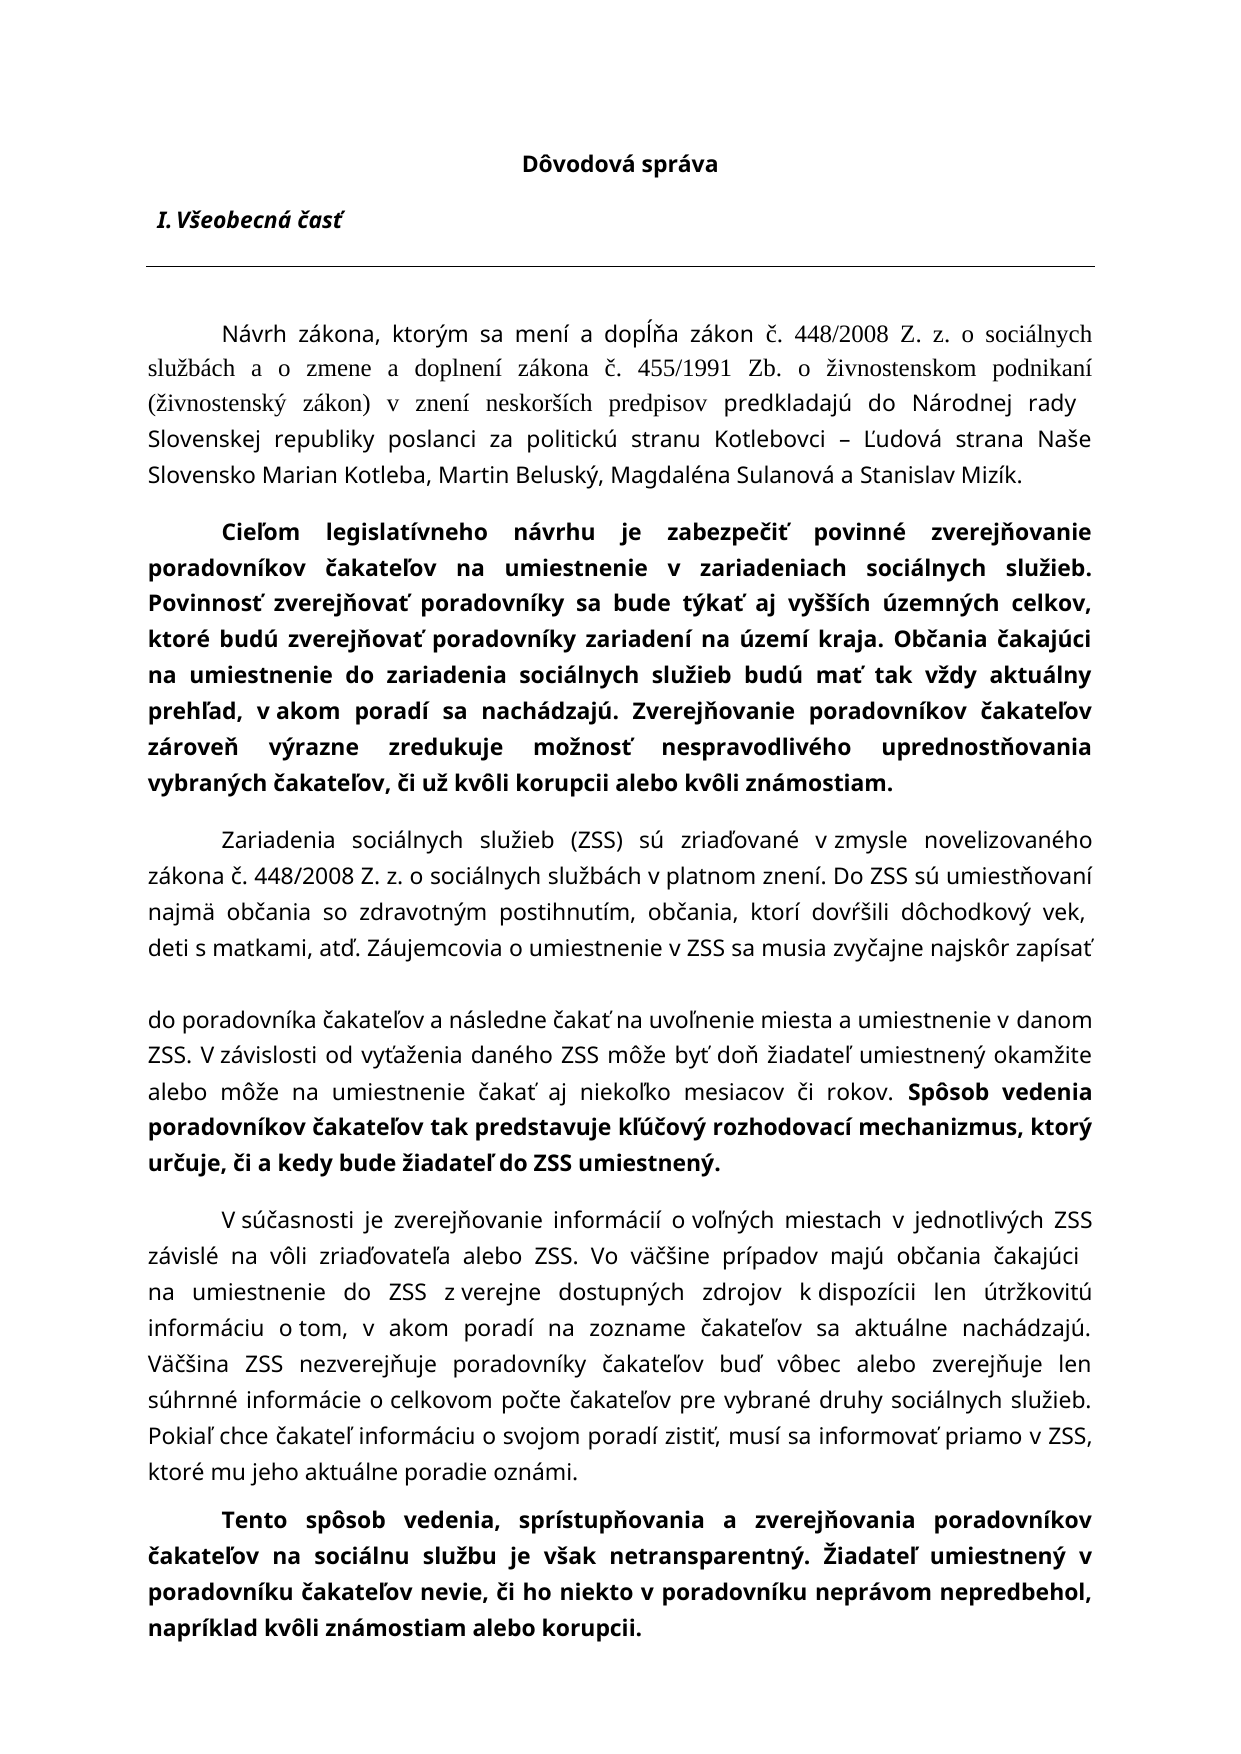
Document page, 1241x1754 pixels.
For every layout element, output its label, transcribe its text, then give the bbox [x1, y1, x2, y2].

text Návrh zákona, ktorým sa mení a dopĺňa zákon č. 448/2008 Z. z. o sociálnych službách a o zmene a doplnení zákona č. 455/1991 Zb. o živnostenskom podnikaní (živnostenský zákon) v znení neskorších predpisov predkladajú do Národnej rady Slovenskej republiky poslanci za politickú stranu Kotlebovci – Ľudová strana Naše Slovensko Marian Kotleba, Martin Beluský, Magdaléna Sulanová a Stanislav Mizík. [148, 318, 1093, 490]
text V súčasnosti je zverejňovanie informácií o voľných miestach v jednotlivých ZSS závislé na vôli zriaďovateľa alebo ZSS. Vo väčšine prípadov majú občania čakajúci na umiestnenie do ZSS z verejne dostupných zdrojov k dispozícii len útržkovitú informáciu o tom, v akom poradí na zozname čakateľov sa aktuálne nachádzajú. Väčšina ZSS nezverejňuje poradovníky čakateľov buď vôbec alebo zverejňuje len súhrnné informácie o celkovom počte čakateľov pre vybrané druhy sociálnych služieb. Pokiaľ chce čakateľ informáciu o svojom poradí zistiť, musí sa informovať priamo v ZSS, ktoré mu jeho aktuálne poradie oznámi. [148, 1204, 1093, 1487]
text Cieľom legislatívneho návrhu je zabezpečiť povinné zverejňovanie poradovníkov čakateľov na umiestnenie v zariadeniach sociálnych služieb. Povinnosť zverejňovať poradovníky sa bude týkať aj vyšších územných celkov, ktoré budú zverejňovať poradovníky zariadení na území kraja. Občania čakajúci na umiestnenie do zariadenia sociálnych služieb budú mať tak vždy aktuálny prehľad, v akom poradí sa nachádzajú. Zverejňovanie poradovníkov čakateľov zároveň výrazne zredukuje možnosť nespravodlivého uprednostňovania vybraných čakateľov, či už kvôli korupcii alebo kvôli známostiam. [148, 516, 1093, 798]
text Tento spôsob vedenia, sprístupňovania a zverejňovania poradovníkov čakateľov na sociálnu službu je však netransparentný. Žiadateľ umiestnený v poradovníku čakateľov nevie, či ho niekto v poradovníku neprávom nepredbehol, napríklad kvôli známostiam alebo korupcii. [148, 1504, 1093, 1643]
text Dôvodová správa [148, 148, 1093, 179]
list Všeobecná časť [157, 204, 1093, 236]
text Zariadenia sociálnych služieb (ZSS) sú zriaďované v zmysle novelizovaného zákona č. 448/2008 Z. z. o sociálnych službách v platnom znení. Do ZSS sú umiestňovaní najmä občania so zdravotným postihnutím, občania, ktorí dovŕšili dôchodkový vek, deti s matkami, atď. Záujemcovia o umiestnenie v ZSS sa musia zvyčajne najskôr zapísať do poradovníka čakateľov a následne čakať na uvoľnenie miesta a umiestnenie v danom ZSS. V závislosti od vyťaženia daného ZSS môže byť doň žiadateľ umiestnený okamžite alebo môže na umiestnenie čakať aj niekoľko mesiacov či rokov. Spôsob vedenia poradovníkov čakateľov tak predstavuje kľúčový rozhodovací mechanizmus, ktorý určuje, či a kedy bude žiadateľ do ZSS umiestnený. [148, 824, 1093, 1178]
